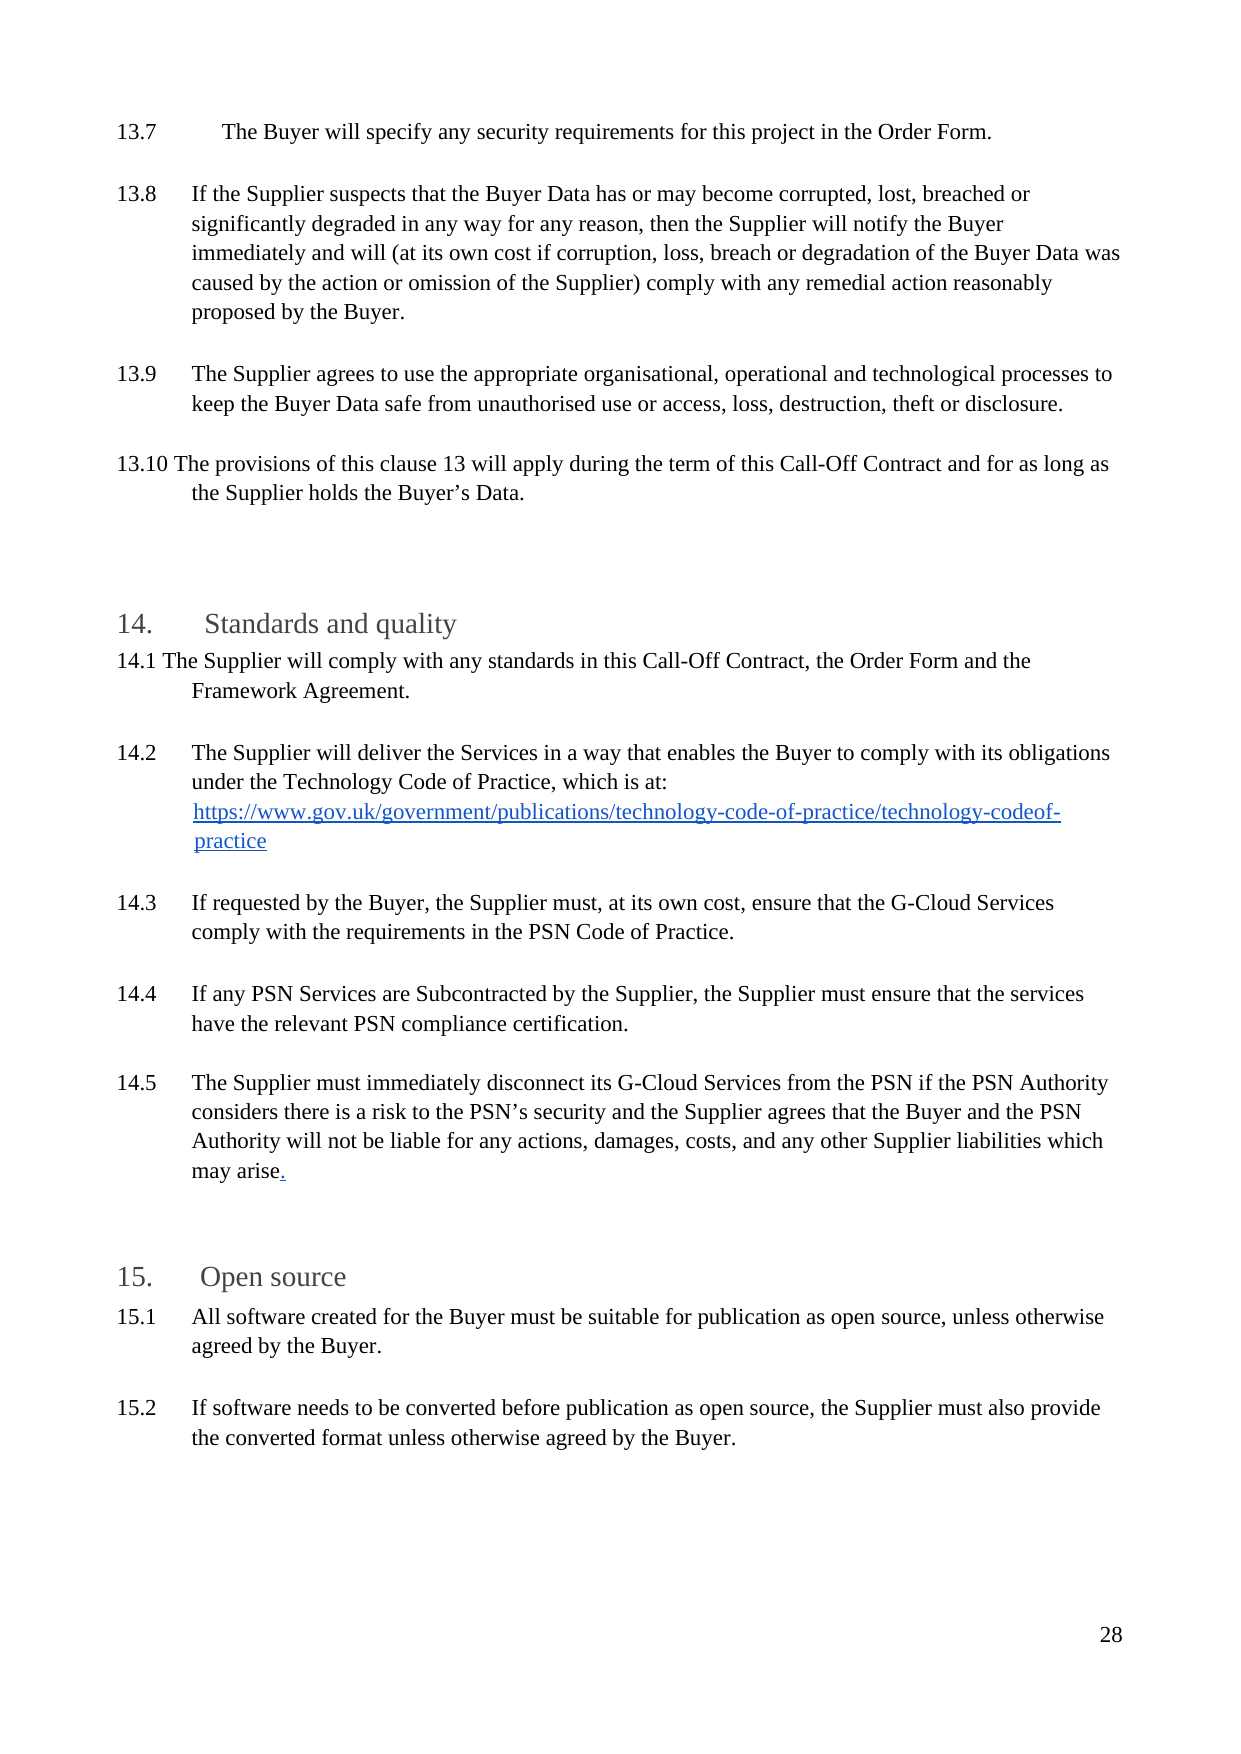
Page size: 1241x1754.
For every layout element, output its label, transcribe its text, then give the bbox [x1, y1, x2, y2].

text https://www.gov.uk/government/publications/technology-code-of-practice/technology-codeof-practice [193, 798, 1122, 854]
text 14.5 The Supplier must immediately disconnect its G-Cloud Services from the PSN if the PSN Authority considers there is a risk to the PSN’s security and the Supplier agrees that the Buyer and the PSN Authority will not be liable for any actions, damages, costs, and any other Supplier liabilities which may arise. [116, 1068, 1122, 1183]
text 13.10 The provisions of this clause 13 will apply during the term of this Call-Off Contract and for as long as the Supplier holds the Buyer’s Data. [116, 450, 1122, 506]
text 13.7 The Buyer will specify any security requirements for this project in the Order Form. [116, 118, 1122, 144]
text 15.1 All software created for the Buyer must be suitable for publication as open source, unless otherwise agreed by the Buyer. [116, 1303, 1122, 1358]
text 14.3 If requested by the Buyer, the Supplier must, at its own cost, ensure that the G-Cloud Services comply with the requirements in the PSN Code of Practice. [116, 889, 1122, 945]
subtitle 14. Standards and quality [116, 606, 1122, 639]
text 13.8 If the Supplier suspects that the Buyer Data has or may become corrupted, lost, breached or significantly degraded in any way for any reason, then the Supplier will notify the Buyer immediately and will (at its own cost if corruption, loss, breach or degradation of the Buyer Data was caused by the action or omission of the Supplier) comply with any remedial action reasonably proposed by the Buyer. [116, 180, 1122, 324]
text 15.2 If software needs to be converted before publication as open source, the Supplier must also provide the converted format unless otherwise agreed by the Buyer. [116, 1394, 1122, 1450]
text 14.4 If any PSN Services are Subcontracted by the Supplier, the Supplier must ensure that the services have the relevant PSN compliance certification. [116, 981, 1122, 1036]
text 13.9 The Supplier agrees to use the appropriate organisational, operational and technological processes to keep the Buyer Data safe from unauthorised use or access, loss, destruction, theft or disclosure. [116, 360, 1122, 416]
subtitle 15. Open source [116, 1259, 1122, 1293]
text 14.1 The Supplier will comply with any standards in this Call-Off Contract, the Order Form and the Framework Agreement. [116, 647, 1122, 703]
text 14.2 The Supplier will deliver the Services in a way that enables the Buyer to comply with its obligations under the Technology Code of Practice, which is at: [116, 739, 1122, 794]
